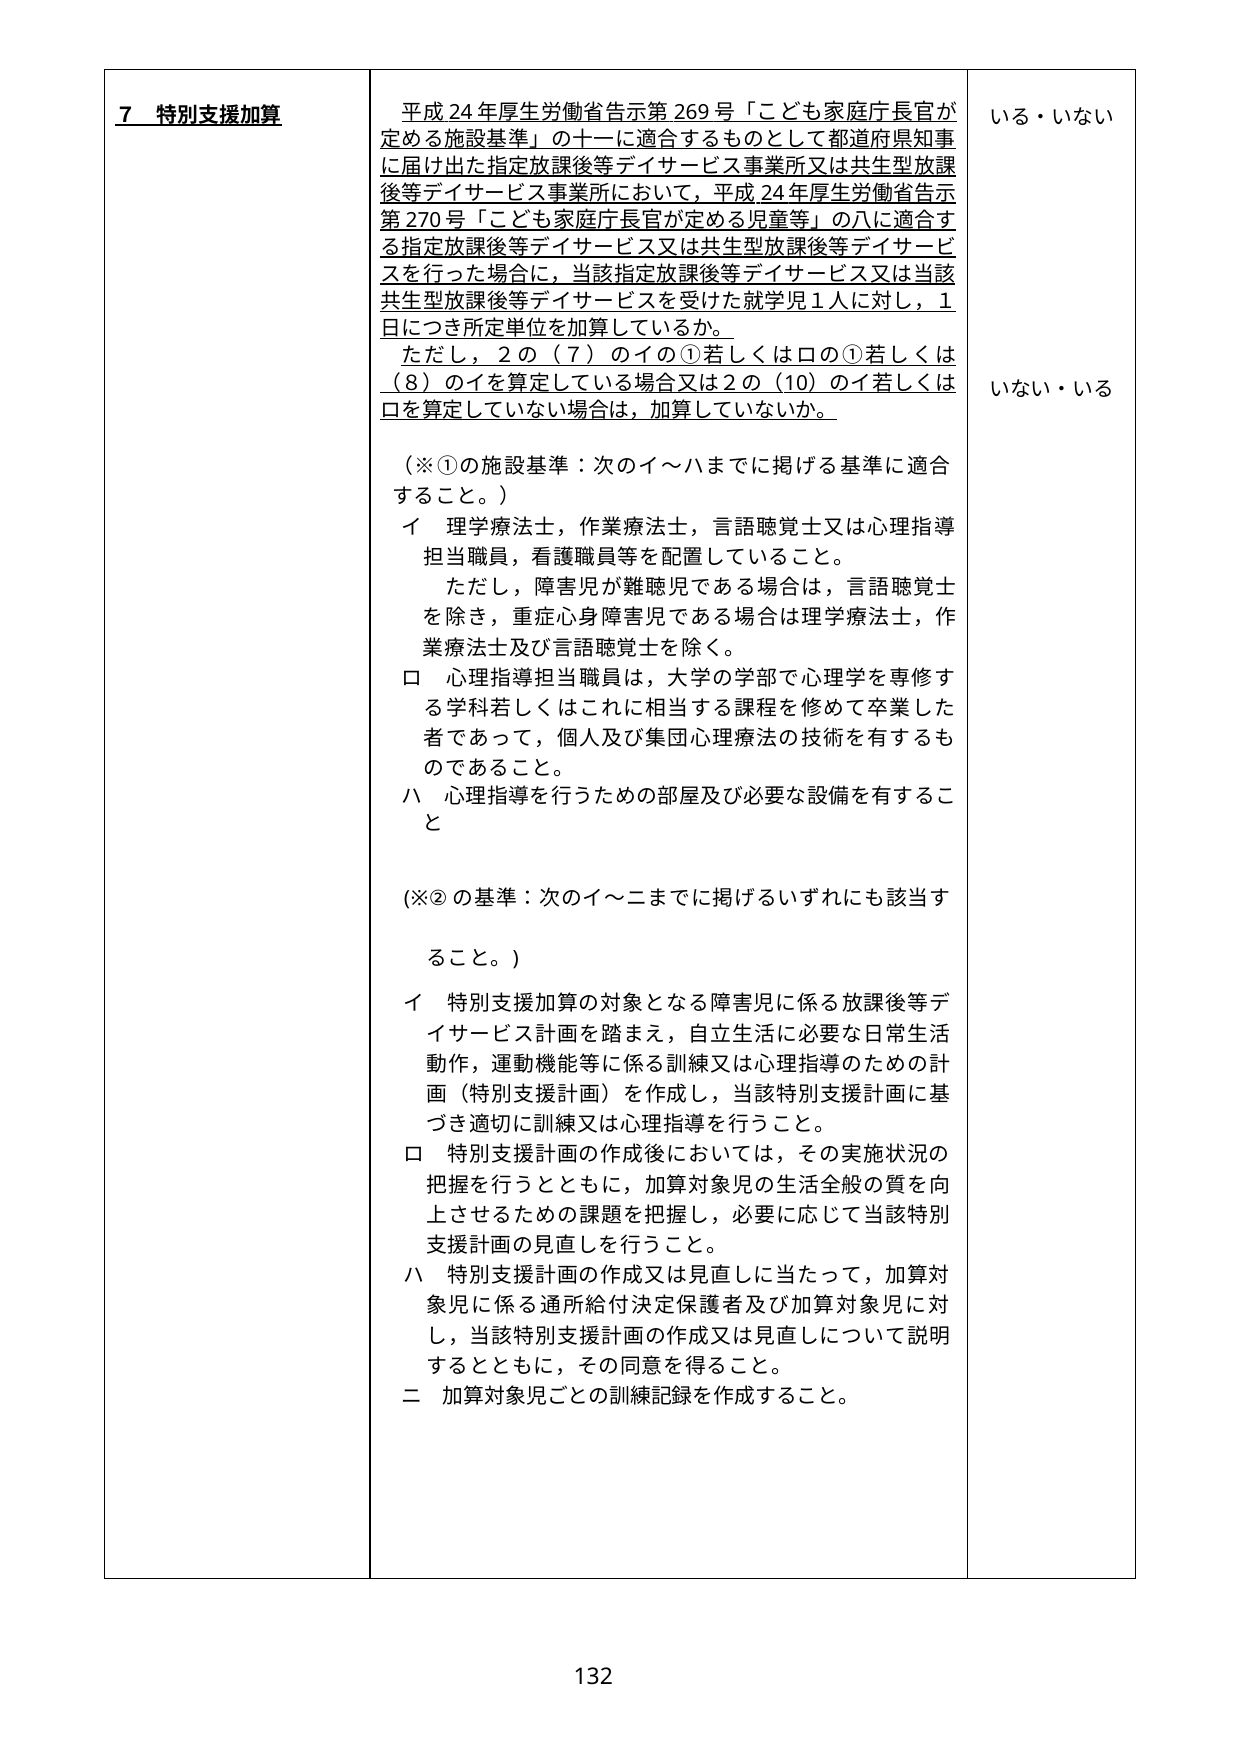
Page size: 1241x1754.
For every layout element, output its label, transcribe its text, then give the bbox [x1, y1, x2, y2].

table_cell ７ 特別支援加算 [105, 70, 369, 1578]
table_cell 平成24年厚生労働省告示第269号「こども家庭庁長官が定める施設基準」の十一に適合するものとして都道府県知事に届け出た指定放課後等デイサービス事業所又は共生型放課後等デイサービス事業所において，平成24年厚生労働省告示第270号「こども家庭庁長官が定める児童等」の八に適合する指定放課後等デイサービス又は共生型放課後等デイサービスを行った場合に，当該指定放課後等デイサービス又は当該共生型放課後等デイサービスを受けた就学児１人に対し，１日につき所定単位を加算しているか。 ただし，２の（７）のイの①若しくはロの①若しくは（８）のイを算定している場合又は２の（10）のイ若しくはロを算定していない場合は，加算していないか。 （※①の施設基準：次のイ～ハまでに掲げる基準に適合すること。） イ 理学療法士，作業療法士，言語聴覚士又は心理指導担当職員，看護職員等を配置していること。 ただし，障害児が難聴児である場合は，言語聴覚士を除き，重症心身障害児である場合は理学療法士，作業療法士及び言語聴覚士を除く。 ロ 心理指導担当職員は，大学の学部で心理学を専修する学科若しくはこれに相当する課程を修めて卒業した者であって，個人及び集団心理療法の技術を有するものであること。 ハ 心理指導を行うための部屋及び必要な設備を有すること (※②の基準：次のイ～ニまでに掲げるいずれにも該当すること。) イ 特別支援加算の対象となる障害児に係る放課後等デイサービス計画を踏まえ，自立生活に必要な日常生活動作，運動機能等に係る訓練又は心理指導のための計画（特別支援計画）を作成し，当該特別支援計画に基づき適切に訓練又は心理指導を行うこと。 ロ 特別支援計画の作成後においては，その実施状況の把握を行うとともに，加算対象児の生活全般の質を向上させるための課題を把握し，必要に応じて当該特別支援計画の見直しを行うこと。 ハ 特別支援計画の作成又は見直しに当たって，加算対象児に係る通所給付決定保護者及び加算対象児に対し，当該特別支援計画の作成又は見直しについて説明するとともに，その同意を得ること。 ニ 加算対象児ごとの訓練記録を作成すること。 [371, 70, 967, 1578]
table_cell いる・いない いない・いる [968, 70, 1135, 1578]
